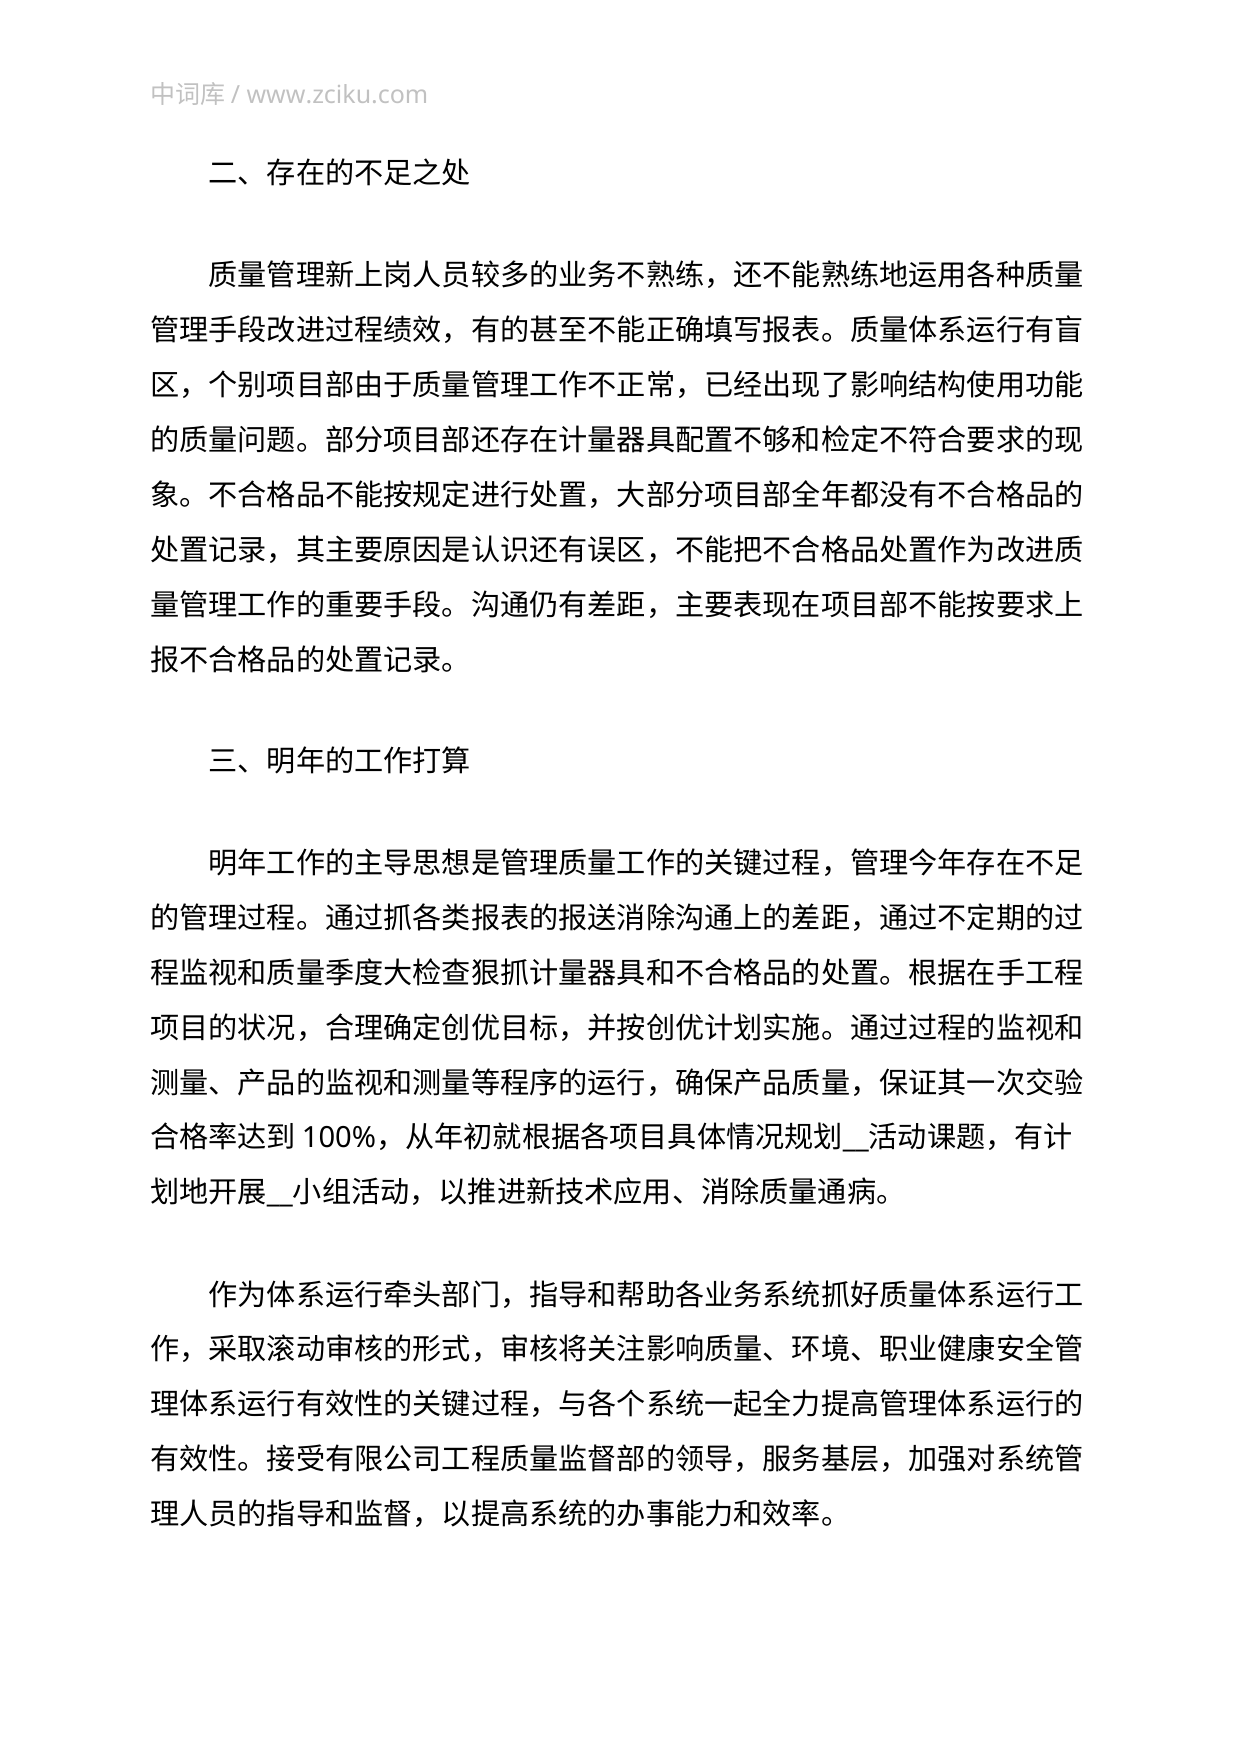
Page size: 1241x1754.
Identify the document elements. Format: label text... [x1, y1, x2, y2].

text 质量管理新上岗人员较多的业务不熟练，还不能熟练地运用各种质量管理手段改进过程绩效，有的甚至不能正确填写报表。质量体系运行有盲区，个别项目部由于质量管理工作不正常，已经出现了影响结构使用功能的质量问题。部分项目部还存在计量器具配置不够和检定不符合要求的现象。不合格品不能按规定进行处置，大部分项目部全年都没有不合格品的处置记录，其主要原因是认识还有误区，不能把不合格品处置作为改进质量管理工作的重要手段。沟通仍有差距，主要表现在项目部不能按要求上报不合格品的处置记录。 [150, 252, 1090, 678]
text 三、明年的工作打算 [150, 738, 1090, 780]
text 作为体系运行牵头部门，指导和帮助各业务系统抓好质量体系运行工作，采取滚动审核的形式，审核将关注影响质量、环境、职业健康安全管理体系运行有效性的关键过程，与各个系统一起全力提高管理体系运行的有效性。接受有限公司工程质量监督部的领导，服务基层，加强对系统管理人员的指导和监督，以提高系统的办事能力和效率。 [150, 1271, 1090, 1533]
text 明年工作的主导思想是管理质量工作的关键过程，管理今年存在不足的管理过程。通过抓各类报表的报送消除沟通上的差距，通过不定期的过程监视和质量季度大检查狠抓计量器具和不合格品的处置。根据在手工程项目的状况，合理确定创优目标，并按创优计划实施。通过过程的监视和测量、产品的监视和测量等程序的运行，确保产品质量，保证其一次交验合格率达到100%，从年初就根据各项目具体情况规划__活动课题，有计划地开展__小组活动，以推进新技术应用、消除质量通病。 [150, 839, 1090, 1211]
text 二、存在的不足之处 [150, 150, 1090, 192]
